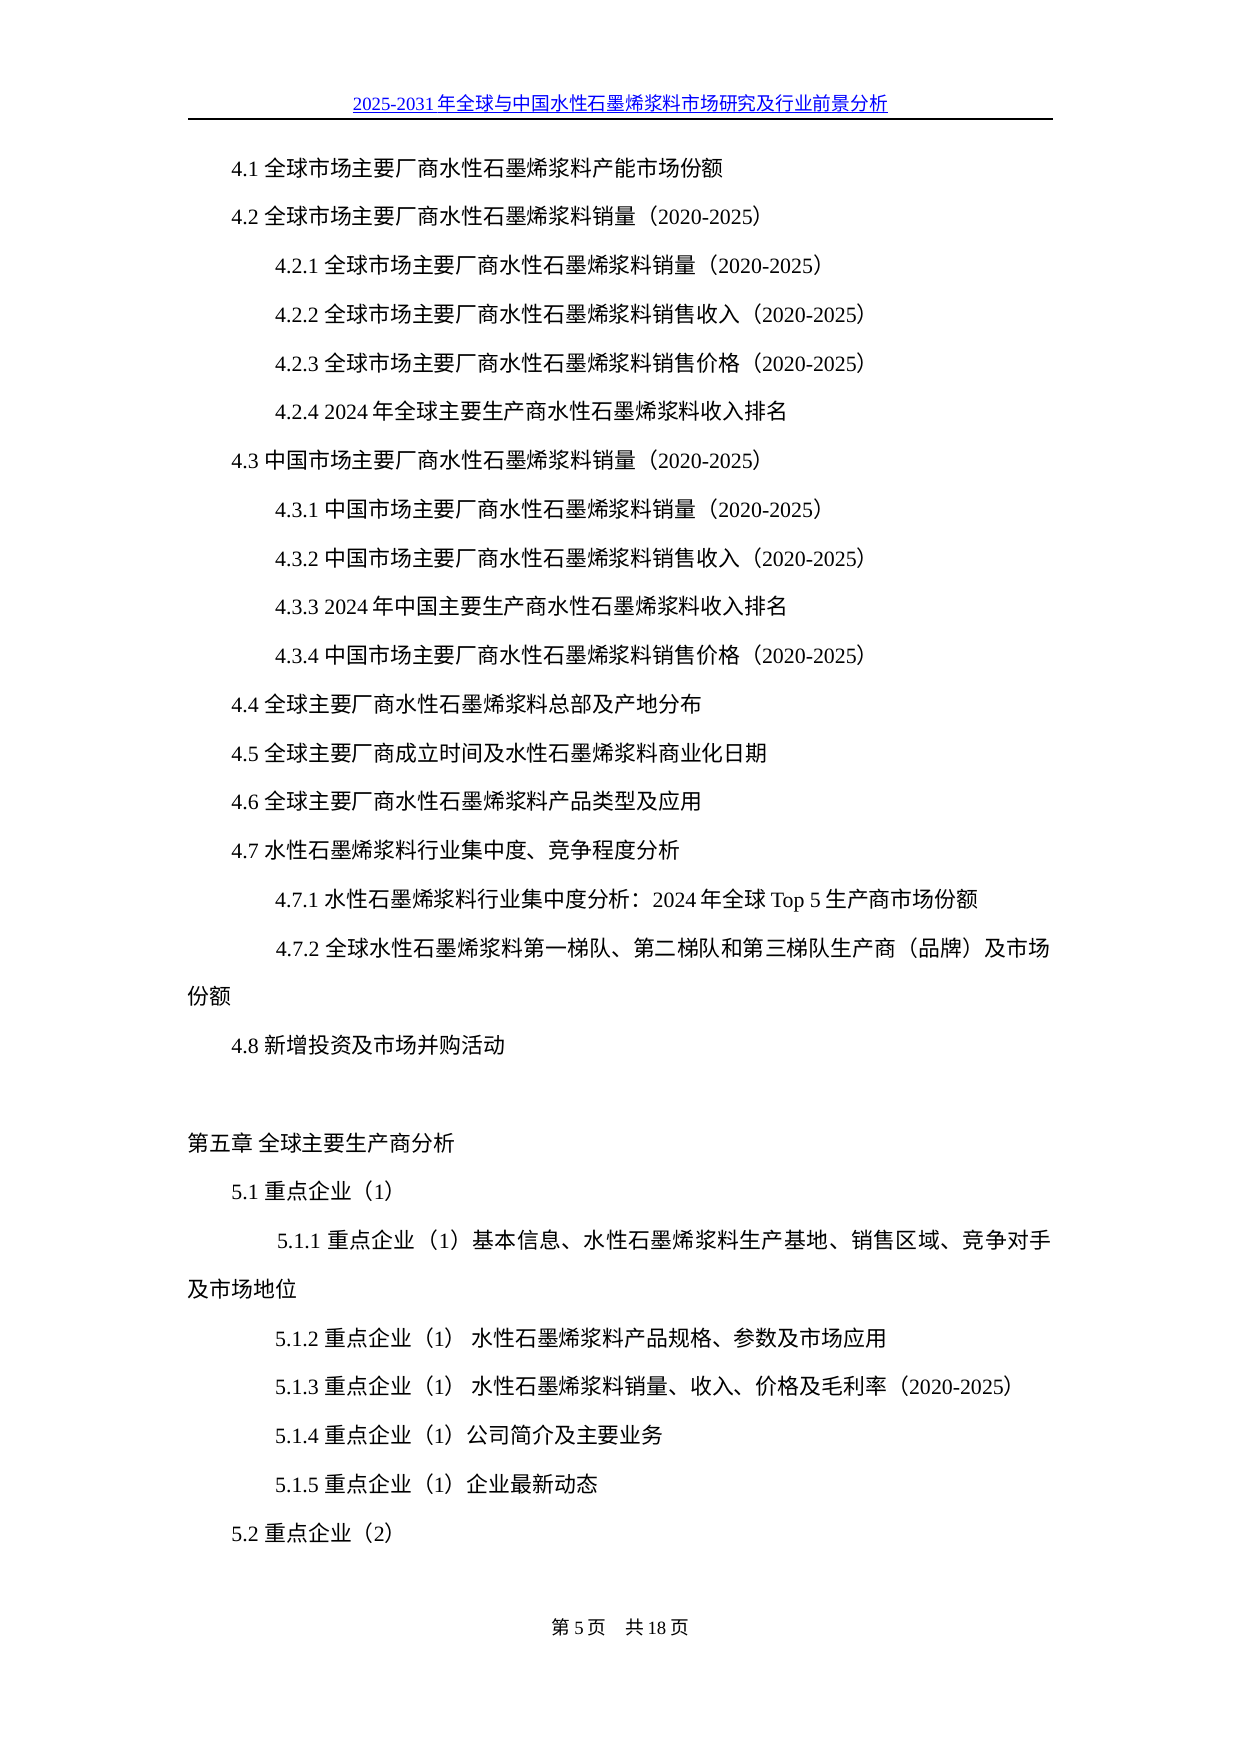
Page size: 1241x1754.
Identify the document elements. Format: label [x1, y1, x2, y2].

text [187, 150, 1053, 1548]
